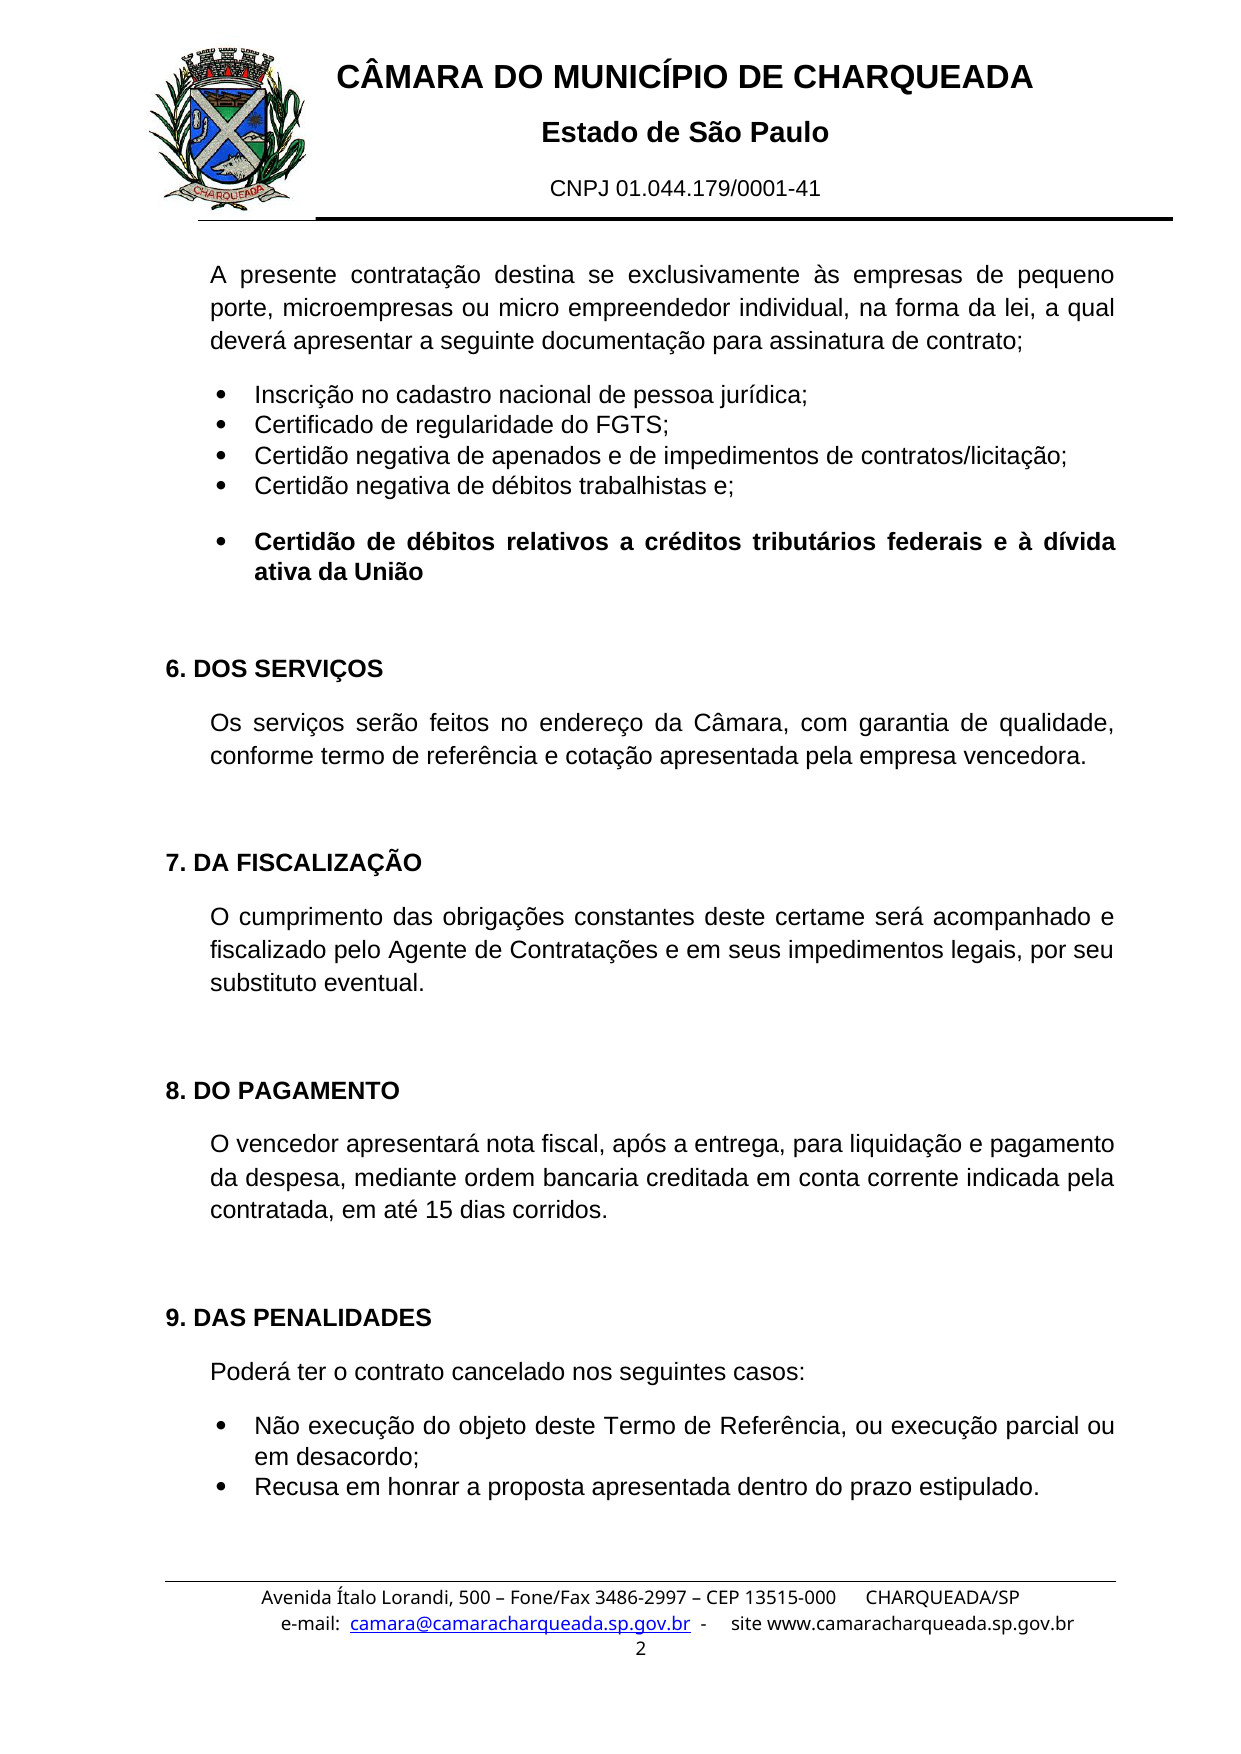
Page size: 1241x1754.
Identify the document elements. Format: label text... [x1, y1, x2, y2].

list Recusa em honrar a proposta apresentada dentro do prazo estipulado. [217, 1472, 1116, 1501]
text Poderá ter o contrato cancelado nos seguintes casos: [210, 1357, 1116, 1386]
list Certidão negativa de apenados e de impedimentos de contratos/licitação; [217, 441, 1116, 470]
list Certificado de regularidade do FGTS; [217, 410, 1116, 439]
text Os serviços serão feitos no endereço da Câmara, com garantia de qualidade, conforme termo de referência e cotação apresentada pela empresa vencedora. [210, 708, 1116, 770]
text 8. DO PAGAMENTO [165, 1076, 1116, 1104]
list Não execução do objeto deste Termo de Referência, ou execução parcial ou em desacordo; [217, 1411, 1116, 1470]
text 7. DA FISCALIZAÇÃO [165, 848, 1116, 877]
list Inscrição no cadastro nacional de pessoa jurídica; [217, 380, 1116, 409]
text A presente contratação destina se exclusivamente às empresas de pequeno porte, microempresas ou micro empreendedor individual, na forma da lei, a qual deverá apresentar a seguinte documentação para assinatura de contrato; [210, 260, 1116, 355]
text 9. DAS PENALIDADES [165, 1303, 1116, 1332]
text 6. DOS SERVIÇOS [165, 654, 1116, 683]
list Certidão negativa de débitos trabalhistas e; [217, 471, 1116, 500]
picture [145, 36, 316, 220]
text O vencedor apresentará nota fiscal, após a entrega, para liquidação e pagamento da despesa, mediante ordem bancaria creditada em conta corrente indicada pela contratada, em até 15 dias corridos. [210, 1129, 1116, 1224]
subtitle Certidão de débitos relativos a créditos tributários federais e à dívida ativa da União [217, 527, 1116, 586]
text O cumprimento das obrigações constantes deste certame será acompanhado e fiscalizado pelo Agente de Contratações e em seus impedimentos legais, por seu substituto eventual. [210, 902, 1116, 997]
